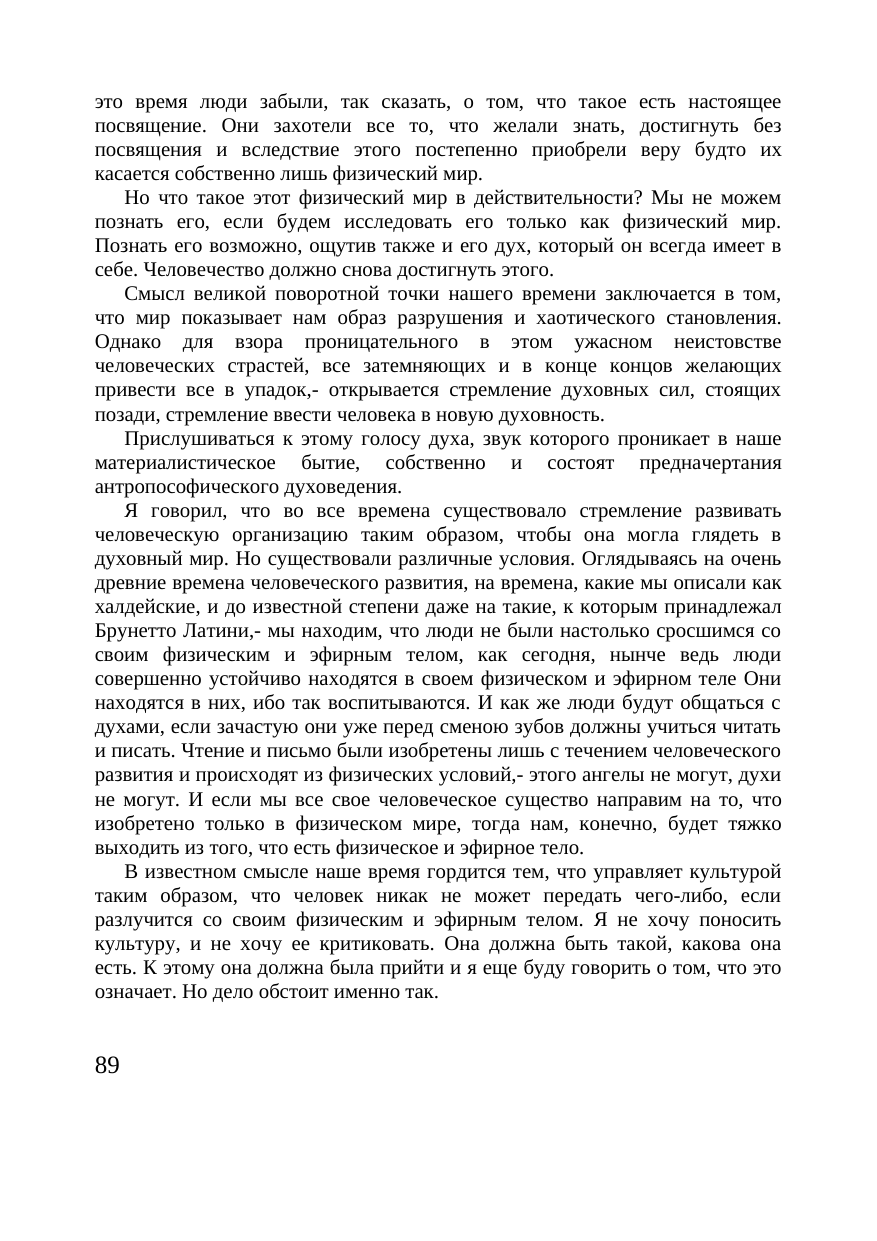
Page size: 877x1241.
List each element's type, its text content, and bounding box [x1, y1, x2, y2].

text Я говорил, что во все времена существовало стремление развивать человеческую организацию таким образом, чтобы она могла глядеть в духовный мир. Но существовали различные условия. Оглядываясь на очень древние времена человеческого развития, на времена, какие мы описали как халдейские, и до известной степени даже на такие, к которым принадлежал Брунетто Латини,- мы находим, что люди не были настолько сросшимся со своим физическим и эфирным телом, как сегодня, нынче ведь люди совершенно устойчиво находятся в своем физическом и эфирном теле Они находятся в них, ибо так воспитываются. И как же люди будут общаться с духами, если зачастую они уже перед сменою зубов должны учиться читать и писать. Чтение и письмо были изобретены лишь с течением человеческого развития и происходят из физических условий,- этого ангелы не могут, духи не могут. И если мы все свое человеческое существо направим на то, что изобретено только в физическом мире, тогда нам, конечно, будет тяжко выходить из того, что есть физическое и эфирное тело. [94, 498, 782, 859]
text В известном смысле наше время гордится тем, что управляет культурой таким образом, что человек никак не может передать чего-либо, если разлучится со своим физическим и эфирным телом. Я не хочу поносить культуру, и не хочу ее критиковать. Она должна быть такой, какова она есть. К этому она должна была прийти и я еще буду говорить о том, что это означает. Но дело обстоит именно так. [94, 859, 782, 1003]
text Но что такое этот физический мир в действительности? Мы не можем познать его, если будем исследовать его только как физический мир. Познать его возможно, ощутив также и его дух, который он всегда имеет в себе. Человечество должно снова достигнуть этого. [94, 185, 782, 281]
text Прислушиваться к этому голосу духа, звук которого проникает в наше материалистическое бытие, собственно и состоят предначертания антропософического духоведения. [94, 426, 782, 498]
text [94, 89, 782, 185]
text Смысл великой поворотной точки нашего времени заключается в том, что мир показывает нам образ разрушения и хаотического становления. Однако для взора проницательного в этом ужасном неистовстве человеческих страстей, все затемняющих и в конце концов желающих привести все в упадок,- открывается стремление духовных сил, стоящих позади, стремление ввести человека в новую духовность. [94, 281, 782, 426]
